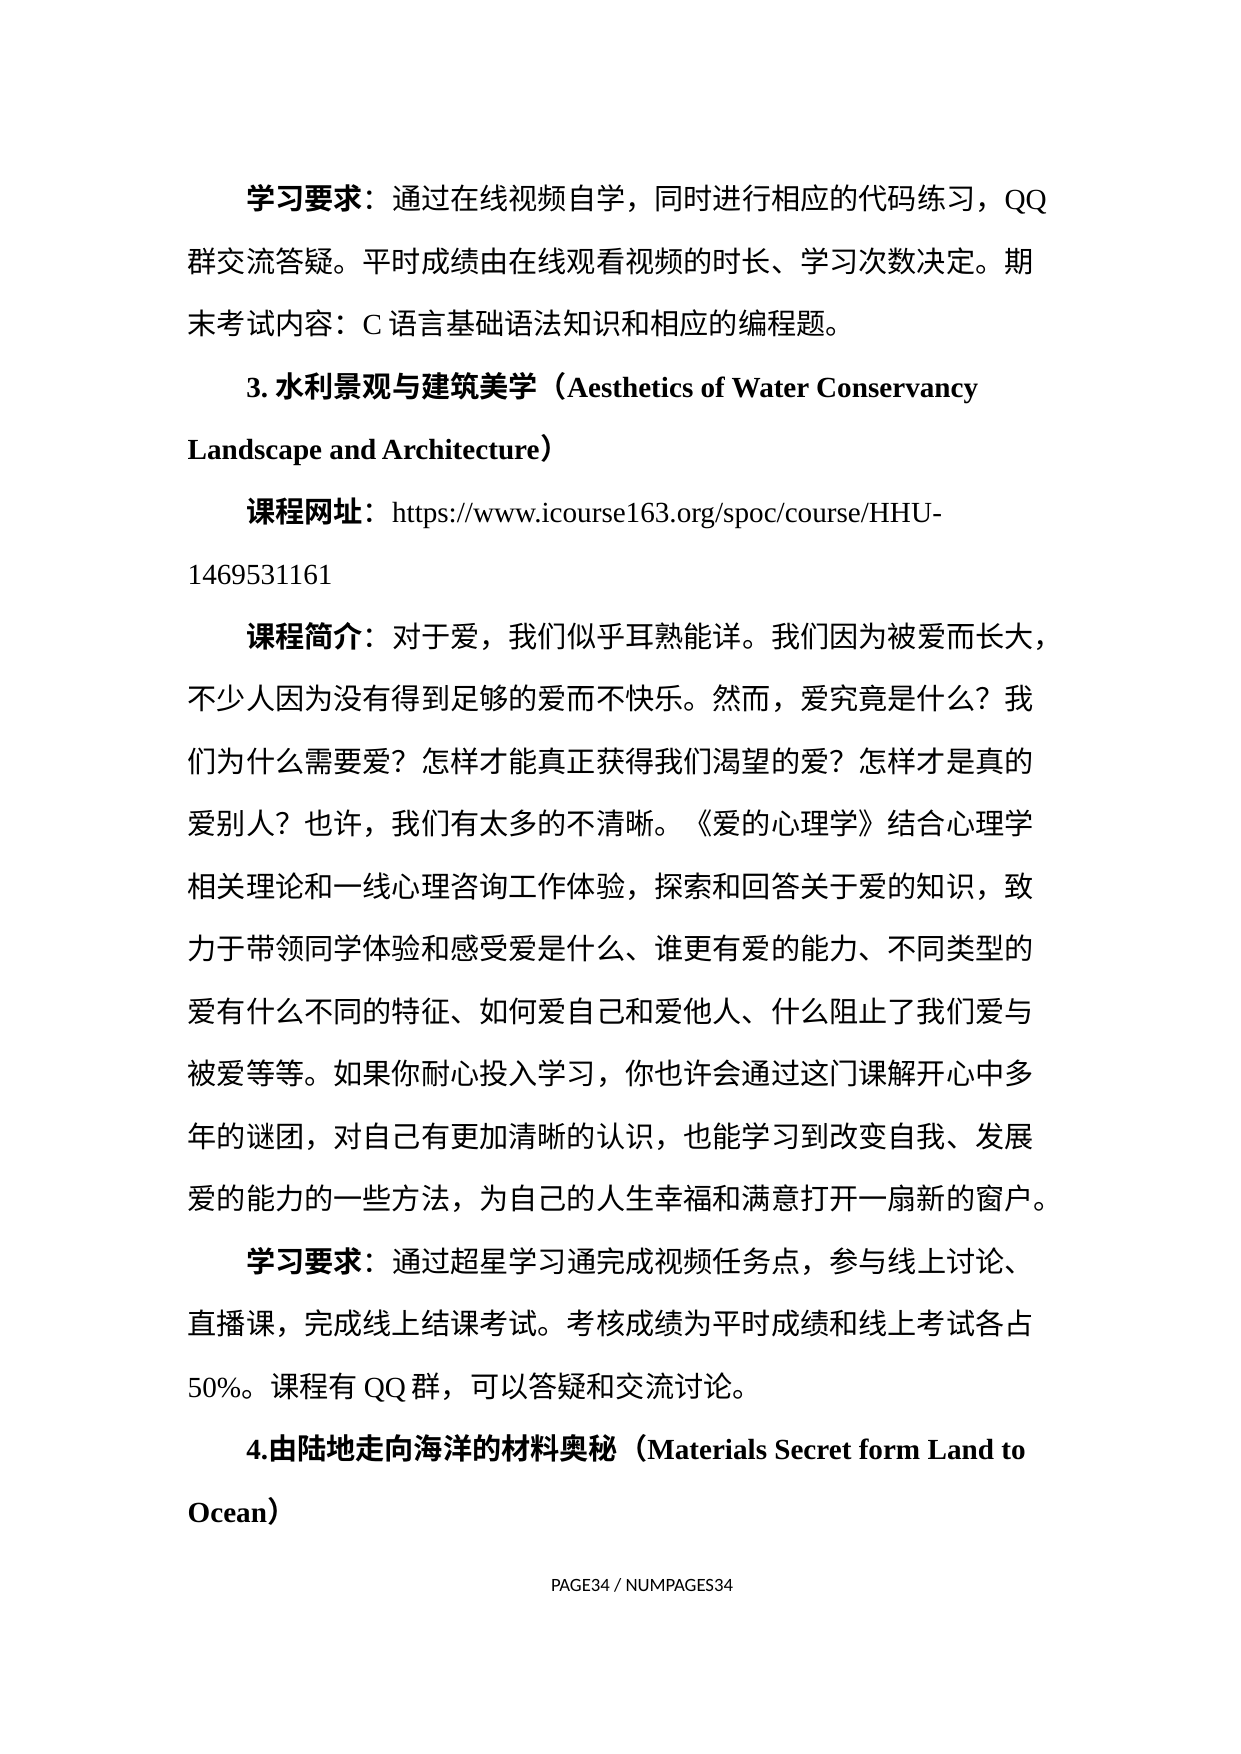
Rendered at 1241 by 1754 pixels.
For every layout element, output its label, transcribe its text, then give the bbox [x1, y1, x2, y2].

text 学习要求：通过在线视频自学，同时进行相应的代码练习，QQ群交流答疑。平时成绩由在线观看视频的时长、学习次数决定。期末考试内容：C语言基础语法知识和相应的编程题。 [187, 159, 1053, 347]
text 课程简介：对于爱，我们似乎耳熟能详。我们因为被爱而长大，不少人因为没有得到足够的爱而不快乐。然而，爱究竟是什么？我们为什么需要爱？怎样才能真正获得我们渴望的爱？怎样才是真的爱别人？也许，我们有太多的不清晰。《爱的心理学》结合心理学相关理论和一线心理咨询工作体验，探索和回答关于爱的知识，致力于带领同学体验和感受爱是什么、谁更有爱的能力、不同类型的爱有什么不同的特征、如何爱自己和爱他人、什么阻止了我们爱与被爱等等。如果你耐心投入学习，你也许会通过这门课解开心中多年的谜团，对自己有更加清晰的认识，也能学习到改变自我、发展爱的能力的一些方法，为自己的人生幸福和满意打开一扇新的窗户。 [187, 597, 1053, 1222]
text 学习要求：通过超星学习通完成视频任务点，参与线上讨论、直播课，完成线上结课考试。考核成绩为平时成绩和线上考试各占50%。课程有QQ群，可以答疑和交流讨论。 [187, 1222, 1053, 1409]
text 3. 水利景观与建筑美学（Aesthetics of Water Conservancy Landscape and Architecture） [187, 347, 1053, 472]
text 4.由陆地走向海洋的材料奥秘（Materials Secret form Land to Ocean） [187, 1409, 1053, 1534]
text 课程网址：https://www.icourse163.org/spoc/course/HHU-1469531161 [187, 472, 1053, 597]
